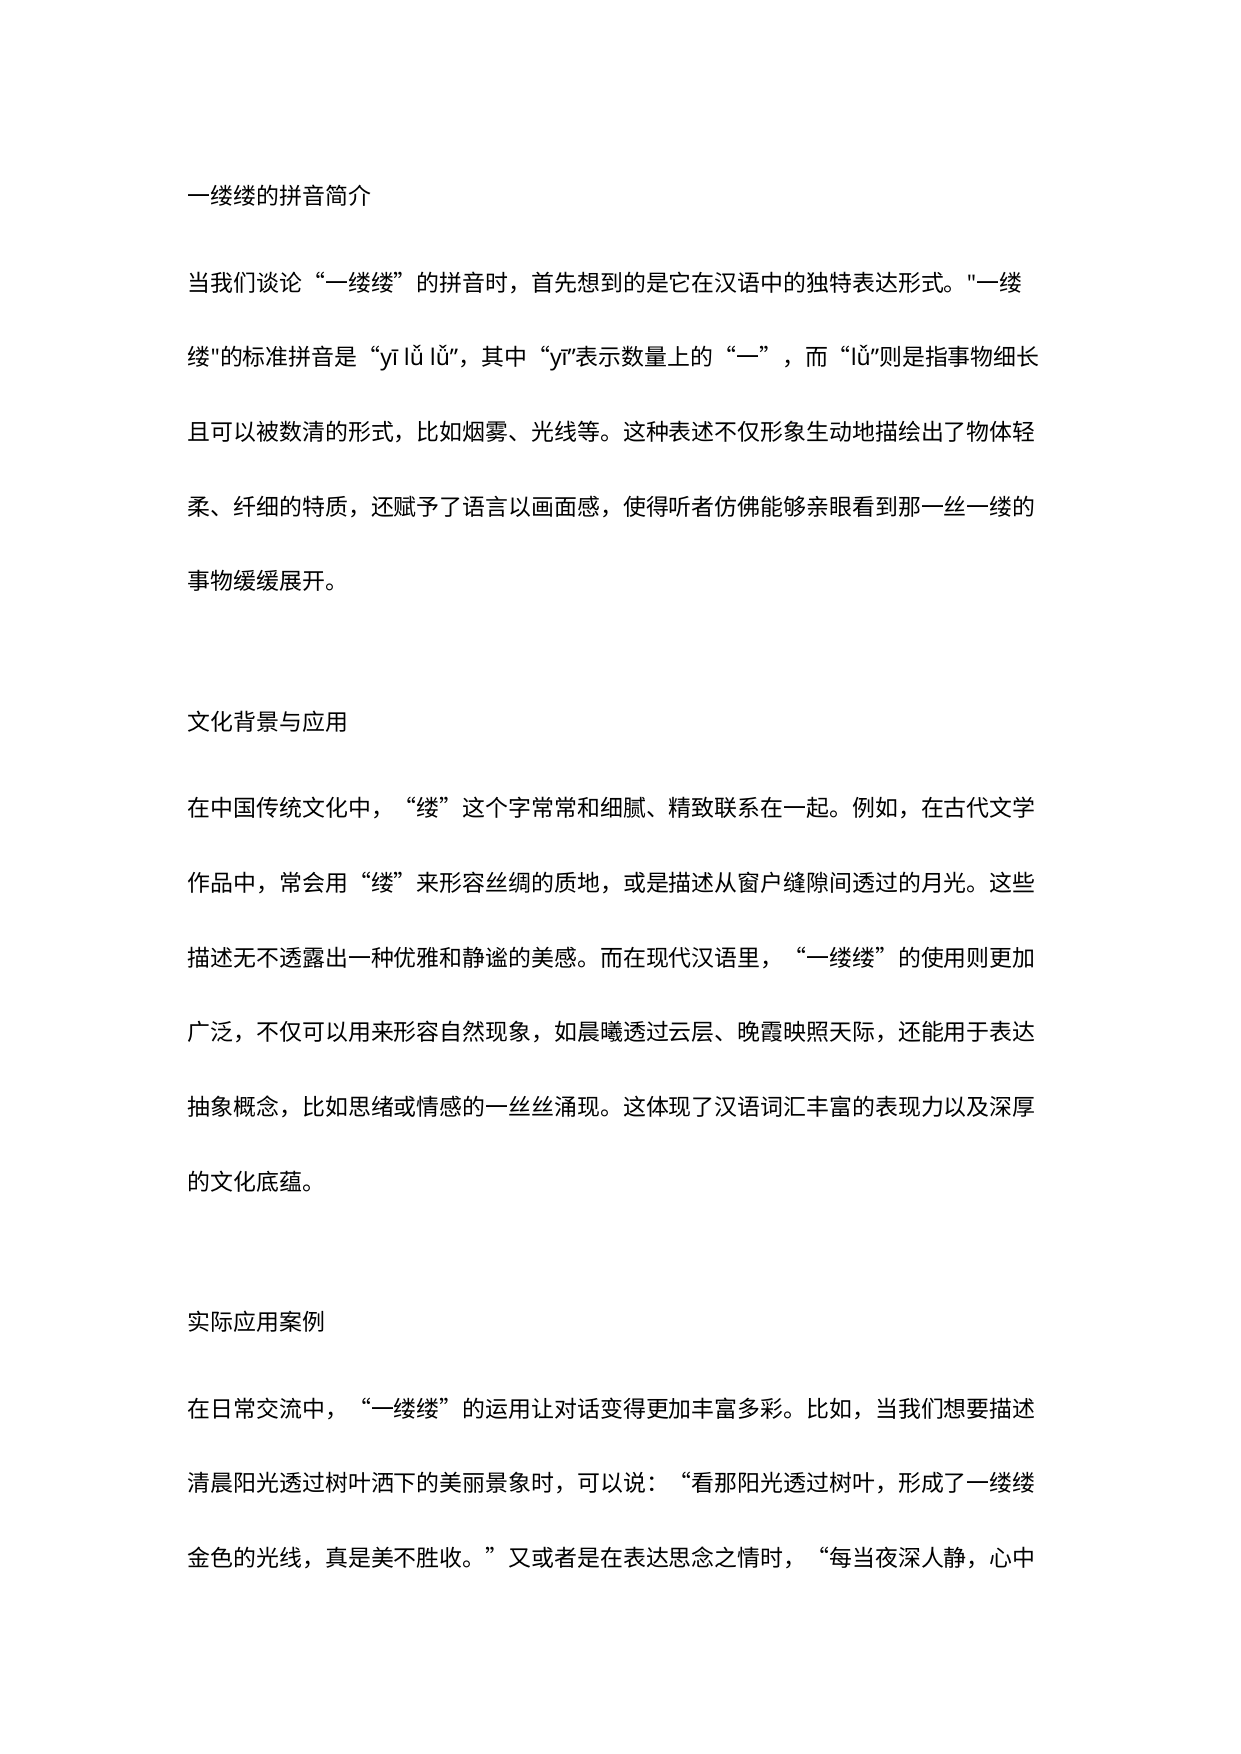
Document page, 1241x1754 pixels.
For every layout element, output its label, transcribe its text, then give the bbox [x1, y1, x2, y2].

text 文化背景与应用 [187, 688, 1053, 753]
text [187, 1375, 1053, 1589]
text 实际应用案例 [187, 1288, 1053, 1353]
text 当我们谈论“一缕缕”的拼音时，首先想到的是它在汉语中的独特表达形式。"一缕缕"的标准拼音是“yī lǚ lǚ”，其中“yī”表示数量上的“一”，而“lǚ”则是指事物细长且可以被数清的形式，比如烟雾、光线等。这种表述不仅形象生动地描绘出了物体轻柔、纤细的特质，还赋予了语言以画面感，使得听者仿佛能够亲眼看到那一丝一缕的事物缓缓展开。 [187, 248, 1053, 612]
text 一缕缕的拼音简介 [187, 162, 1053, 227]
text 在中国传统文化中，“缕”这个字常常和细腻、精致联系在一起。例如，在古代文学作品中，常会用“缕”来形容丝绸的质地，或是描述从窗户缝隙间透过的月光。这些描述无不透露出一种优雅和静谧的美感。而在现代汉语里，“一缕缕”的使用则更加广泛，不仅可以用来形容自然现象，如晨曦透过云层、晚霞映照天际，还能用于表达抽象概念，比如思绪或情感的一丝丝涌现。这体现了汉语词汇丰富的表现力以及深厚的文化底蕴。 [187, 774, 1053, 1213]
